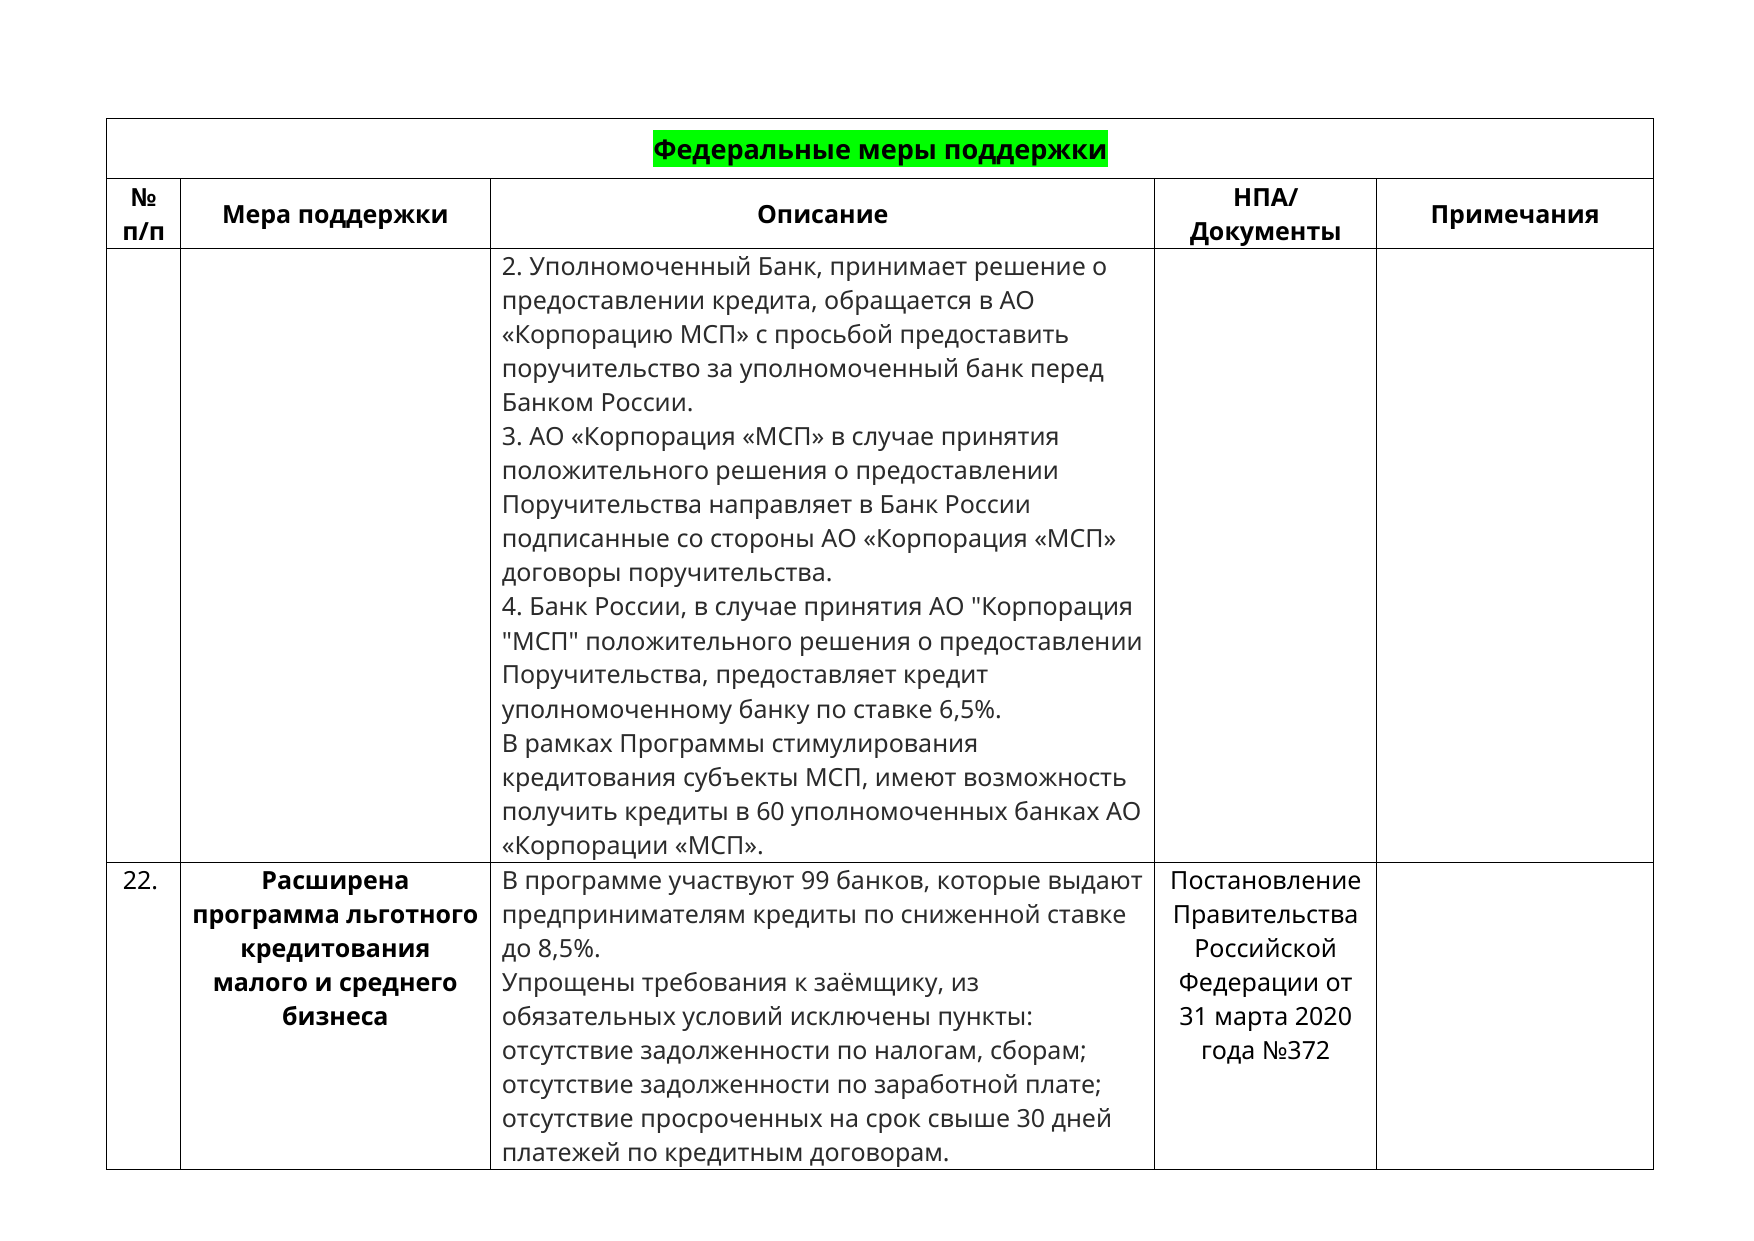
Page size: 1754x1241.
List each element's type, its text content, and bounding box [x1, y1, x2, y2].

table_cell [107, 863, 180, 1169]
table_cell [181, 249, 490, 862]
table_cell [181, 863, 490, 1169]
table_cell [107, 249, 180, 862]
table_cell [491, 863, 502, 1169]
table_cell Мера поддержки [181, 179, 490, 247]
table_cell [1377, 249, 1653, 862]
table_cell Описание [491, 179, 1154, 247]
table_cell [1155, 863, 1376, 1169]
table_cell НПА/Документы [1155, 179, 1376, 247]
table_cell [491, 249, 1154, 862]
table_cell Примечания [1377, 179, 1653, 247]
table_cell [1377, 863, 1653, 1169]
table_cell № п/п [107, 179, 180, 247]
table_header Федеральные меры поддержки [107, 119, 1653, 178]
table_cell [1155, 249, 1376, 862]
